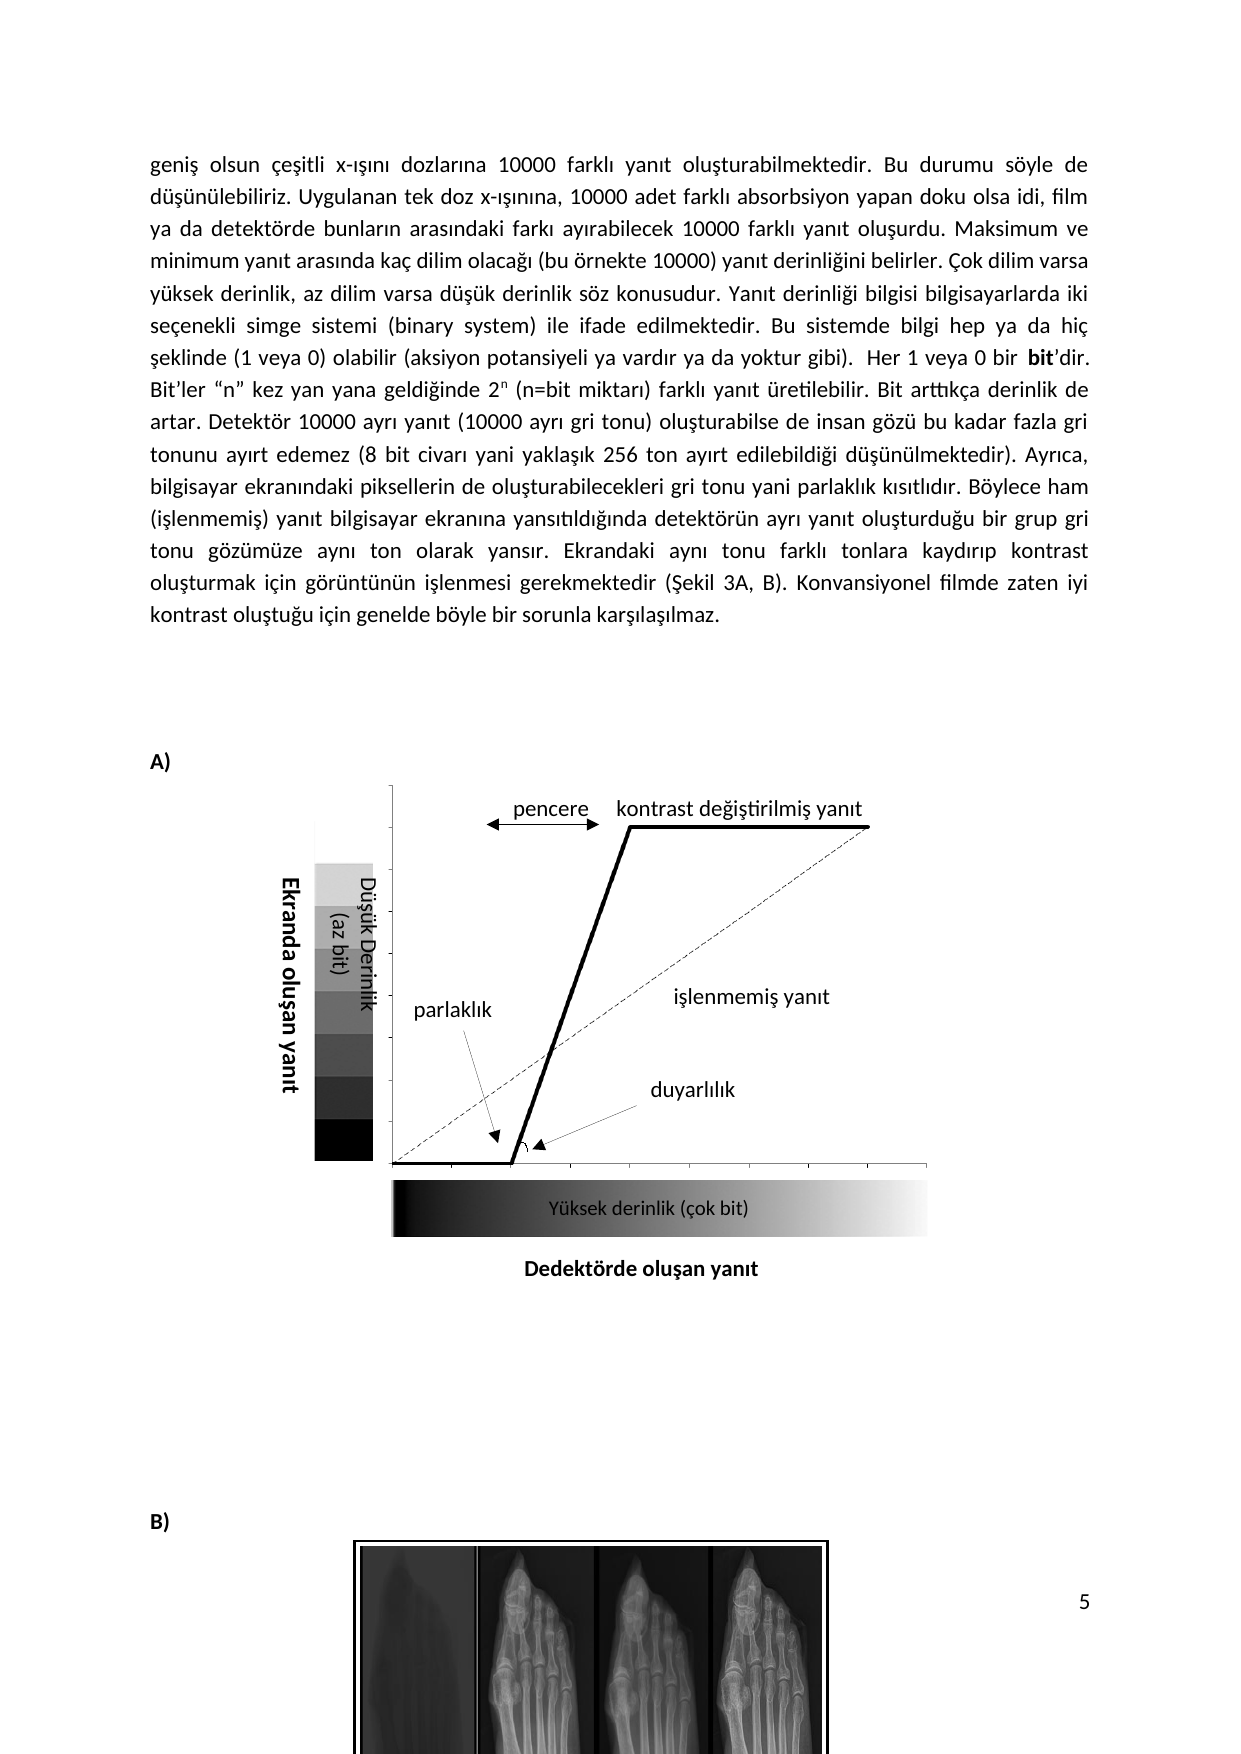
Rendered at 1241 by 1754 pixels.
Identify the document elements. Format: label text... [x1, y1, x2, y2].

picture [391, 1180, 928, 1237]
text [150, 150, 1090, 629]
text B) [150, 1507, 1090, 1535]
picture [375, 775, 942, 1179]
picture [363, 943, 373, 950]
text A) [150, 747, 1090, 775]
picture [363, 881, 373, 888]
picture [314, 821, 373, 1161]
